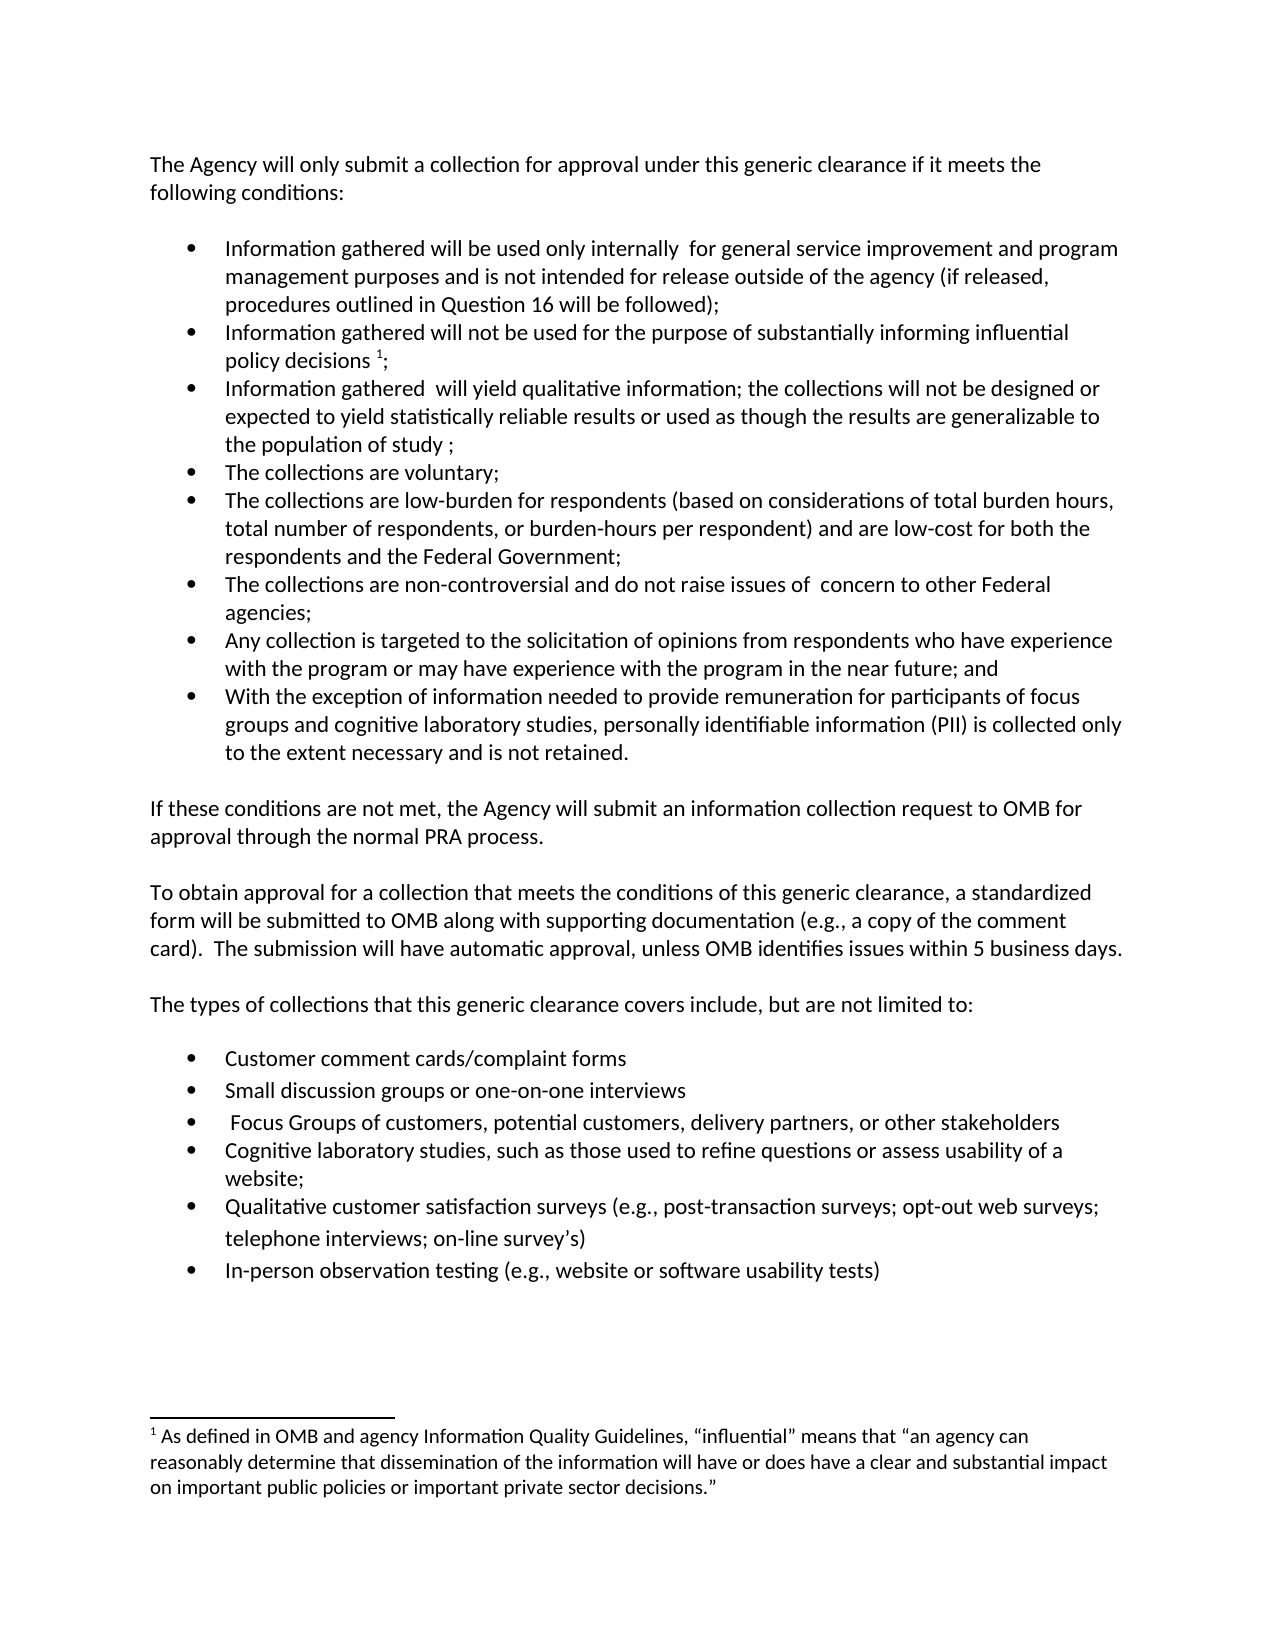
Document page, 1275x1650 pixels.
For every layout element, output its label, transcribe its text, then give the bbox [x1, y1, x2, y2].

list With the exception of information needed to provide remuneration for participants of focus groups and cognitive laboratory studies, personally identifiable information (PII) is collected only to the extent necessary and is not retained. [187, 682, 1125, 766]
list Any collection is targeted to the solicitation of opinions from respondents who have experience with the program or may have experience with the program in the near future; and [187, 626, 1125, 682]
list Focus Groups of customers, potential customers, delivery partners, or other stakeholders [187, 1108, 1125, 1136]
text The Agency will only submit a collection for approval under this generic clearance if it meets the following conditions: [150, 150, 1125, 206]
list Information gathered will not be used for the purpose of substantially informing influential policy decisions ; [187, 318, 1125, 374]
list The collections are voluntary; [187, 458, 1125, 486]
list The collections are non-controversial and do not raise issues of concern to other Federal agencies; [187, 570, 1125, 626]
list Qualitative customer satisfaction surveys (e.g., post-transaction surveys; opt-out web surveys; telephone interviews; on-line survey’s) [187, 1192, 1125, 1252]
text If these conditions are not met, the Agency will submit an information collection request to OMB for approval through the normal PRA process. [150, 794, 1125, 851]
list Information gathered will yield qualitative information; the collections will not be designed or expected to yield statistically reliable results or used as though the results are generalizable to the population of study ; [187, 374, 1125, 458]
list Customer comment cards/complaint forms [187, 1044, 1125, 1072]
list Cognitive laboratory studies, such as those used to refine questions or assess usability of a website; [187, 1136, 1125, 1192]
text To obtain approval for a collection that meets the conditions of this generic clearance, a standardized form will be submitted to OMB along with supporting documentation (e.g., a copy of the comment card). The submission will have automatic approval, unless OMB identifies issues within 5 business days. [150, 878, 1125, 963]
list Information gathered will be used only internally for general service improvement and program management purposes and is not intended for release outside of the agency (if released, procedures outlined in Question 16 will be followed); [187, 234, 1125, 318]
text The types of collections that this generic clearance covers include, but are not limited to: [150, 991, 1125, 1019]
list The collections are low-burden for respondents (based on considerations of total burden hours, total number of respondents, or burden-hours per respondent) and are low-cost for both the respondents and the Federal Government; [187, 486, 1125, 570]
list In-person observation testing (e.g., website or software usability tests) [187, 1256, 1125, 1284]
list Small discussion groups or one-on-one interviews [187, 1076, 1125, 1104]
